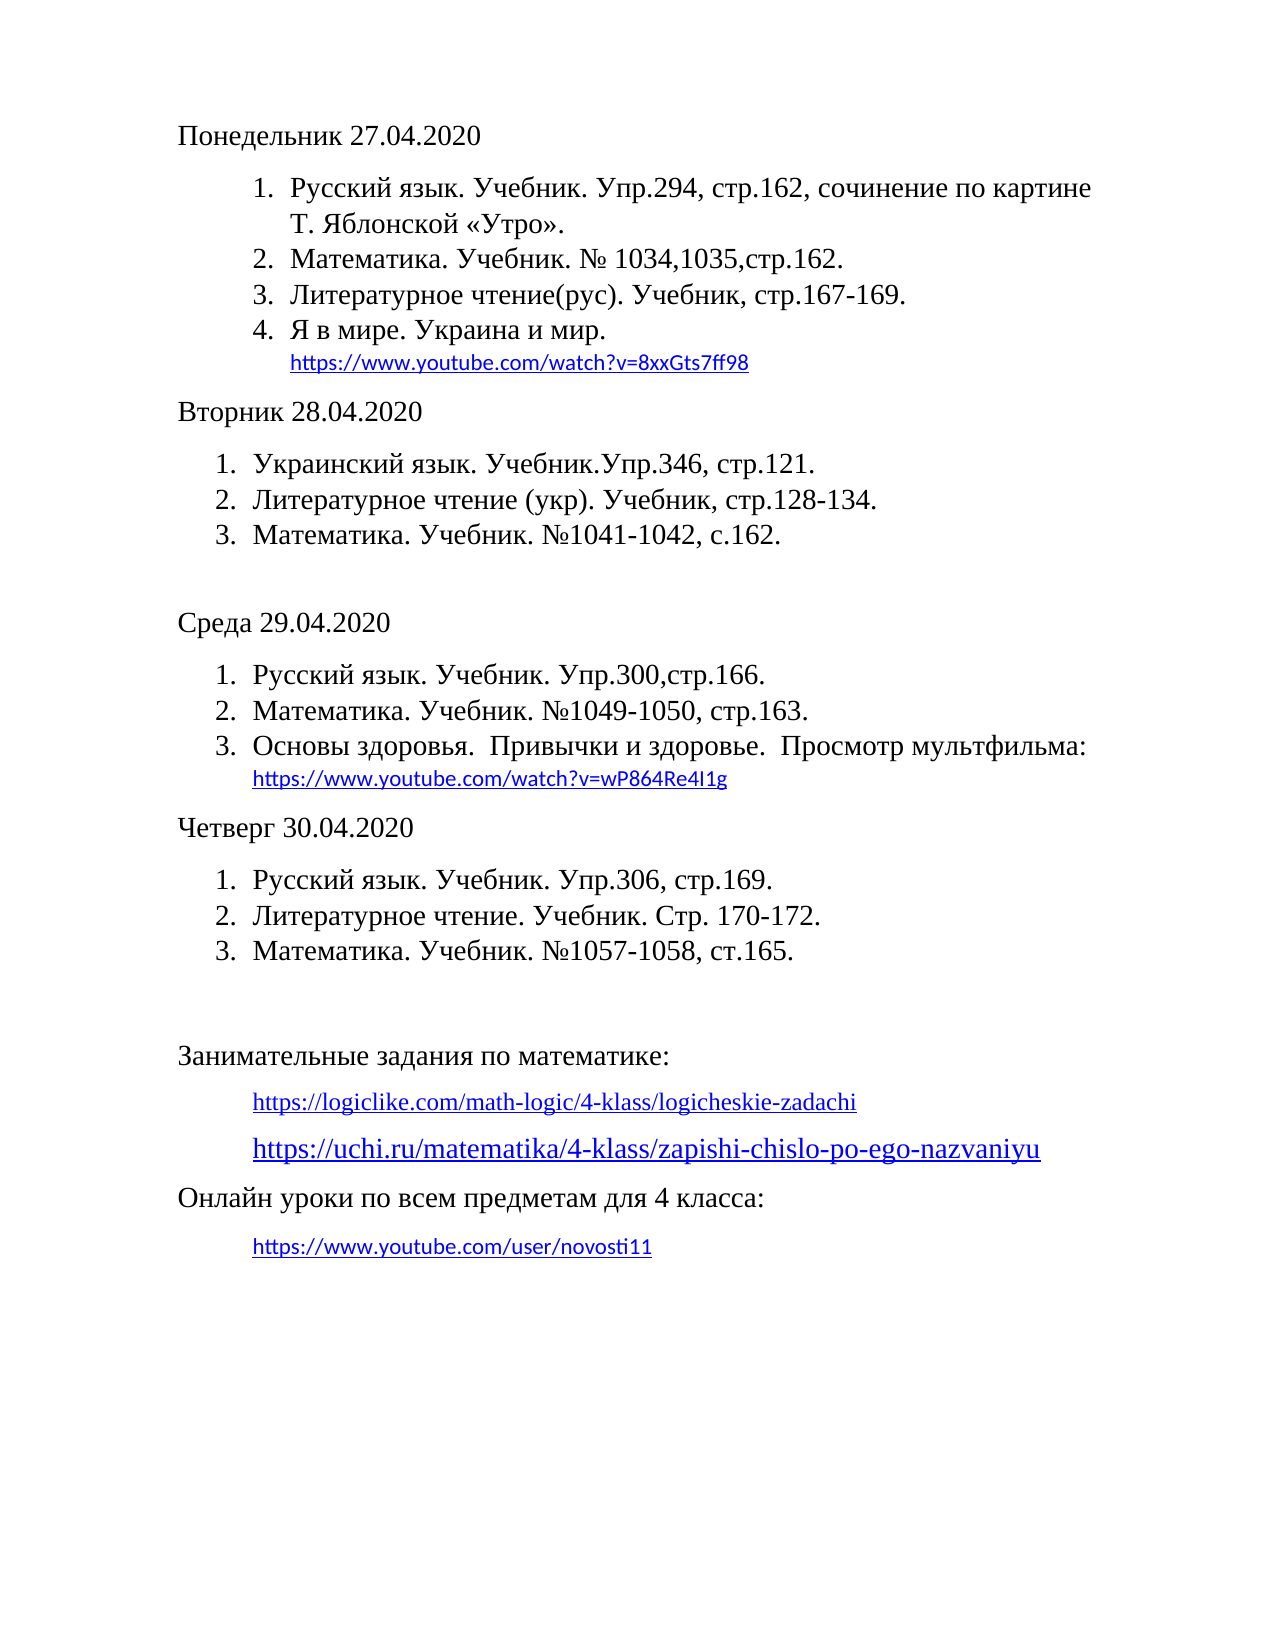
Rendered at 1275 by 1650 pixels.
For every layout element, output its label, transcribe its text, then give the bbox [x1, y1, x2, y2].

list Русский язык. Учебник. Упр.294, стр.162, сочинение по картине [252, 170, 1186, 204]
text Понедельник 27.04.2020 [177, 118, 1186, 152]
text Четверг 30.04.2020 [177, 810, 1186, 843]
list Т. Яблонской «Утро». [290, 206, 1186, 239]
text https://uchi.ru/matematika/4-klass/zapishi-chislo-po-ego-nazvaniyu [252, 1131, 1186, 1165]
list Украинский язык. Учебник.Упр.346, стр.121. [215, 446, 1186, 480]
list Русский язык. Учебник. Упр.300,стр.166. [215, 657, 1186, 691]
list Математика. Учебник. №1041-1042, с.162. [215, 517, 1186, 551]
text Онлайн уроки по всем предметам для 4 класса: [177, 1180, 1186, 1214]
list Литературное чтение (укр). Учебник, стр.128-134. [215, 482, 1186, 516]
list Математика. Учебник. №1057-1058, ст.165. [215, 933, 1186, 967]
list https://www.youtube.com/watch?v=8xxGts7ff98 [290, 348, 1186, 376]
text Вторник 28.04.2020 [177, 394, 1186, 428]
list Литературное чтение. Учебник. Стр. 170-172. [215, 898, 1186, 931]
list Математика. Учебник. №1049-1050, стр.163. [215, 693, 1186, 726]
text https://www.youtube.com/user/novosti11 [177, 1232, 1186, 1261]
list Я в мире. Украина и мир. [252, 312, 1186, 346]
list Основы здоровья. Привычки и здоровье. Просмотр мультфильма: https://www.youtube.com/watch?v=wP864Re4I1g [215, 728, 1186, 792]
text https://logiclike.com/math-logic/4-klass/logicheskie-zadachi [252, 1087, 1186, 1116]
text Занимательные задания по математике: [177, 1038, 1186, 1071]
list Литературное чтение(рус). Учебник, стр.167-169. [252, 277, 1186, 310]
text Среда 29.04.2020 [177, 605, 1186, 639]
list Математика. Учебник. № 1034,1035,стр.162. [252, 241, 1186, 275]
list Русский язык. Учебник. Упр.306, стр.169. [215, 862, 1186, 896]
